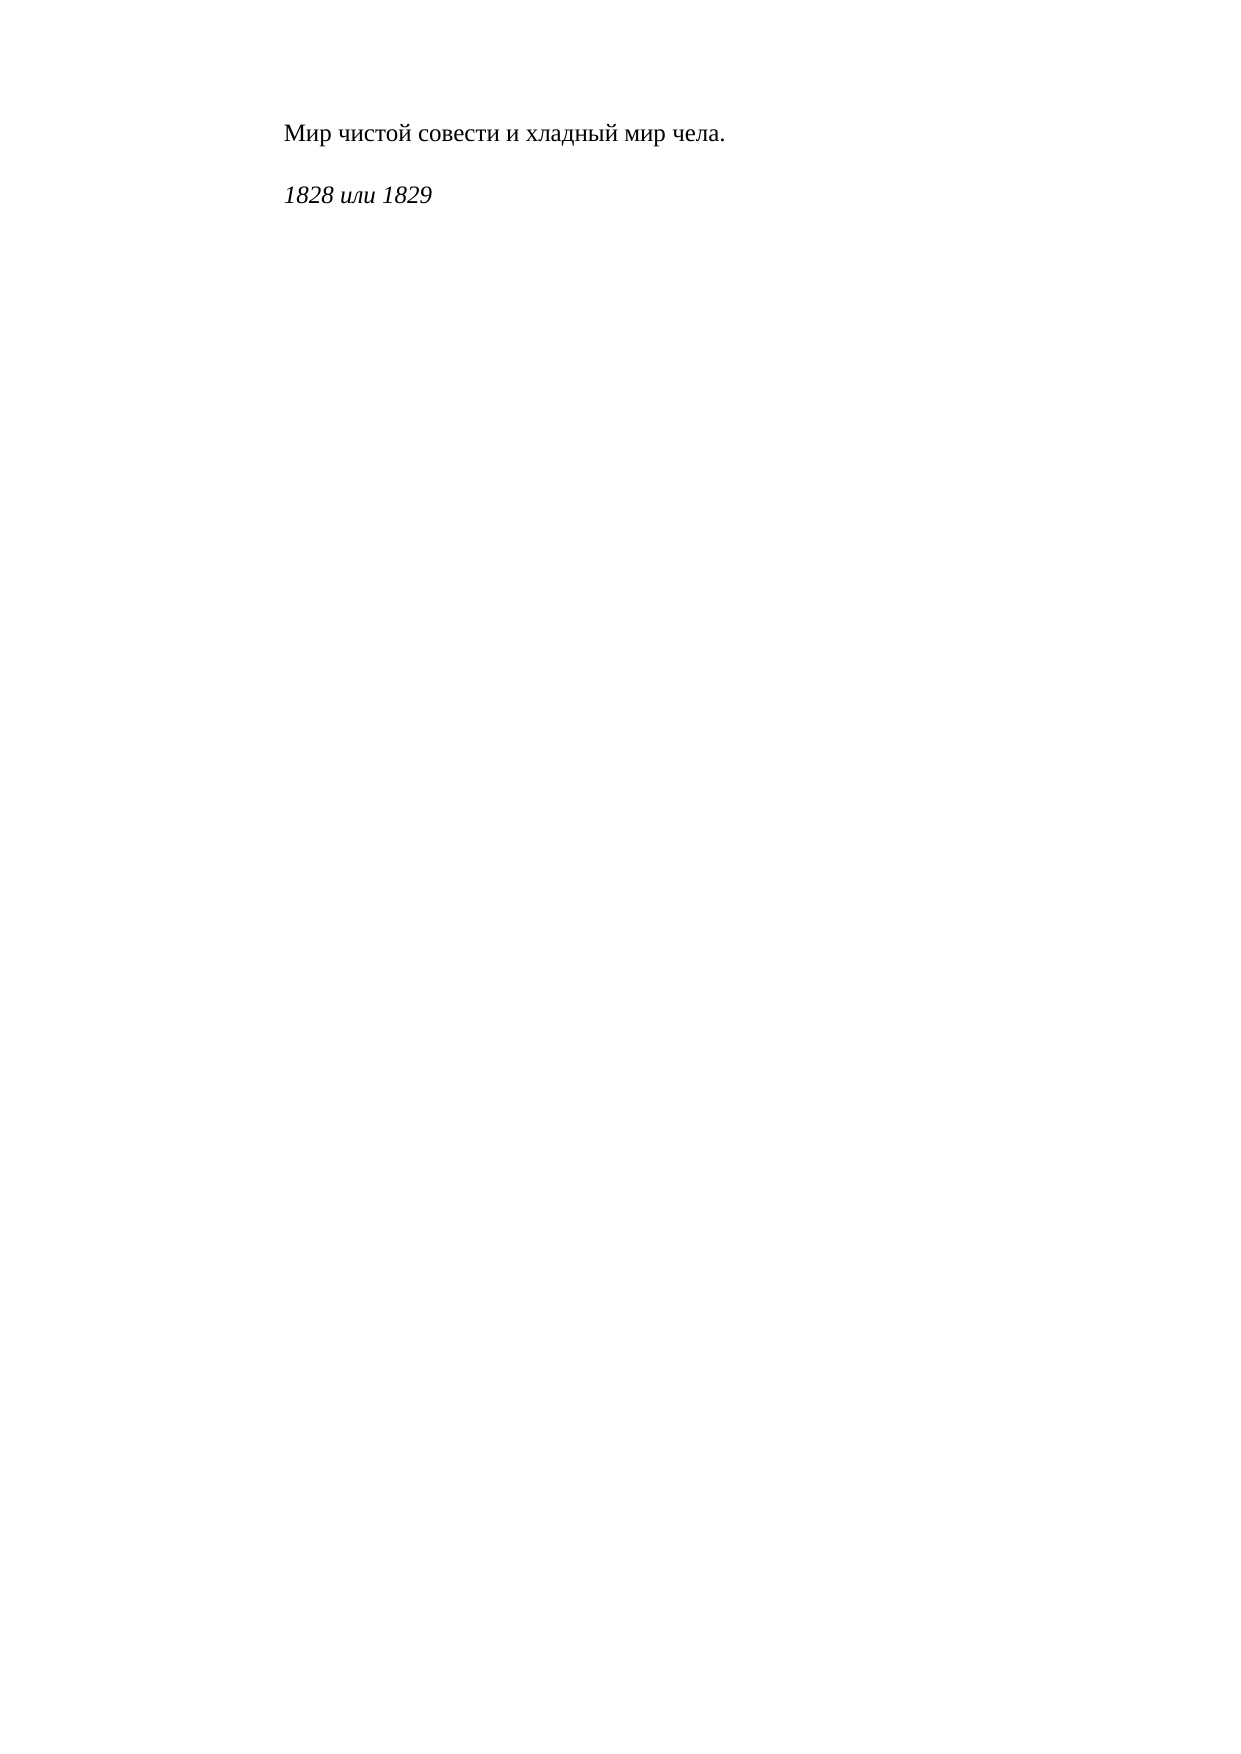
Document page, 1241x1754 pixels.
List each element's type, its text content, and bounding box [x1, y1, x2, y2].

text 1828 или 1829 [177, 180, 1152, 209]
text Мир чистой совести и хладный мир чела. [177, 118, 1152, 147]
